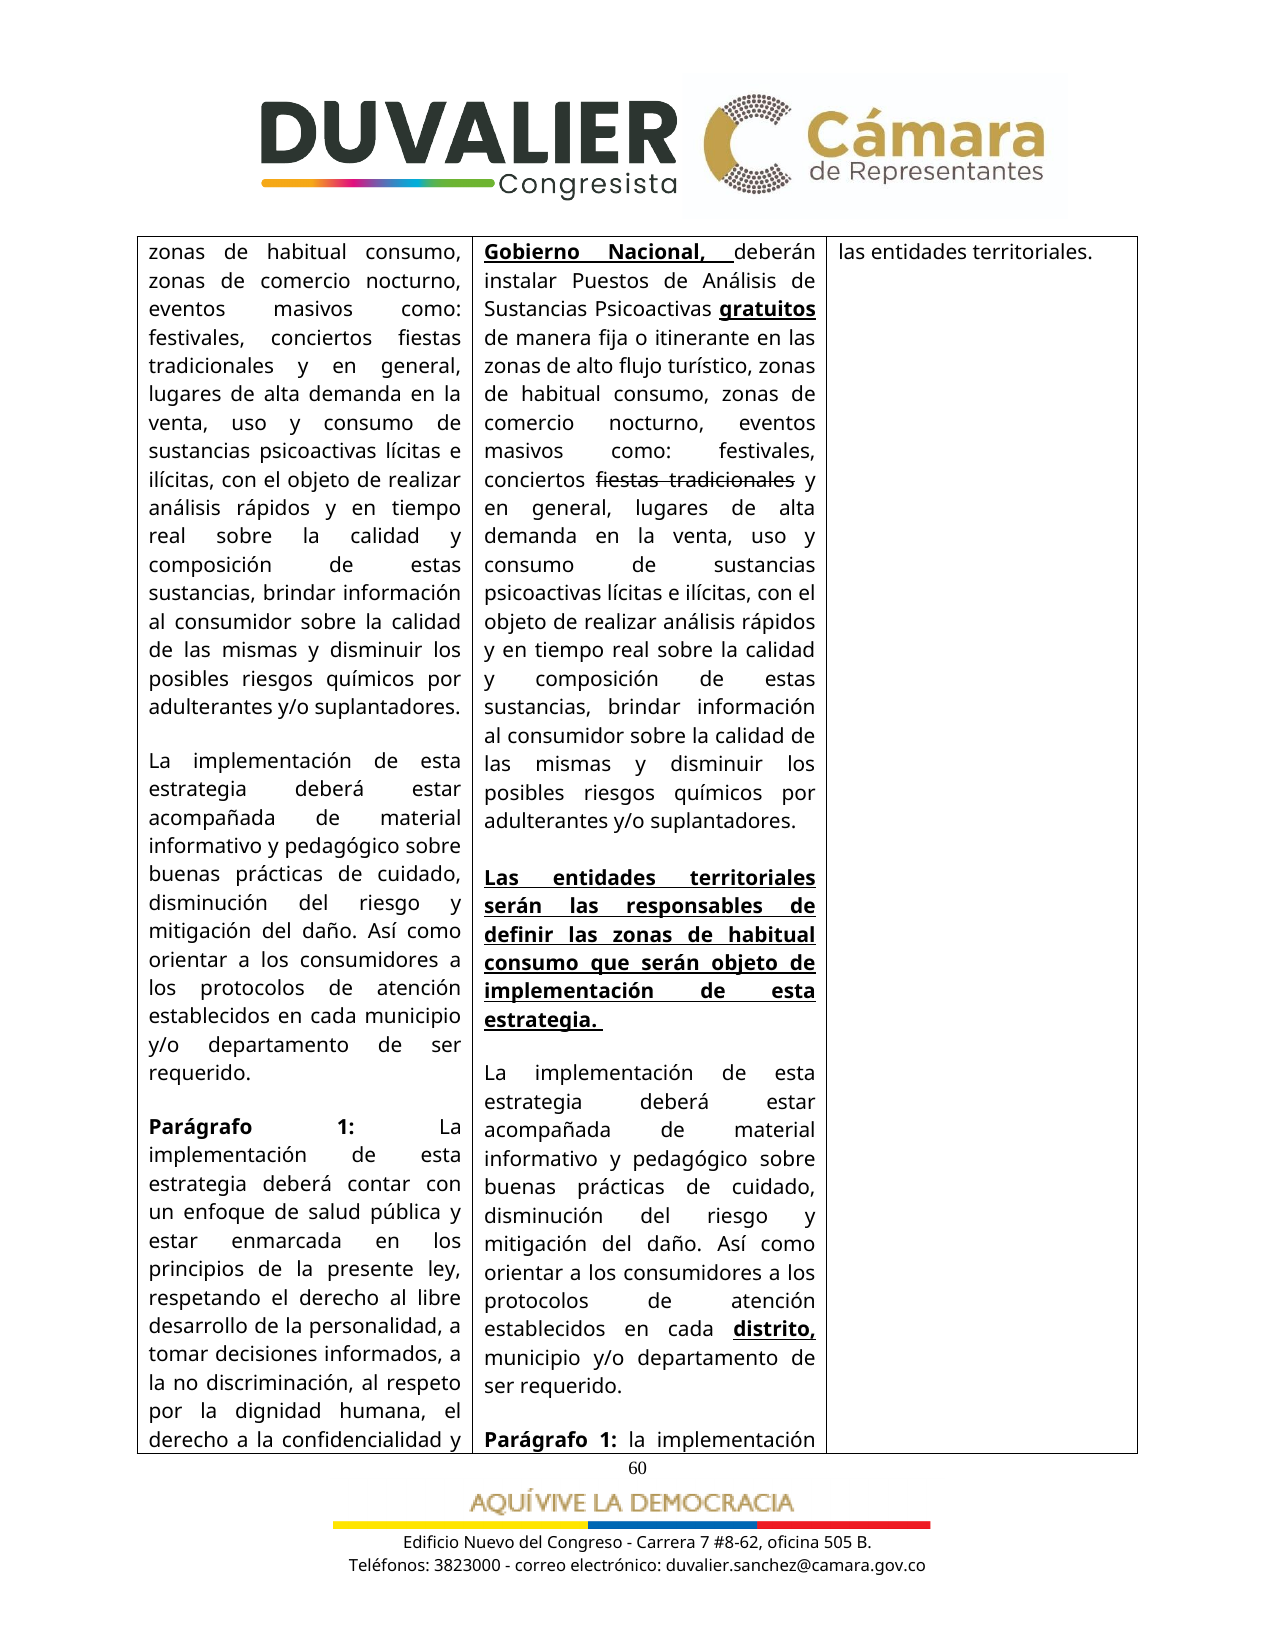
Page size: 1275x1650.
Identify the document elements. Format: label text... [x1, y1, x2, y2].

picture [241, 60, 1069, 236]
picture [330, 1478, 946, 1531]
